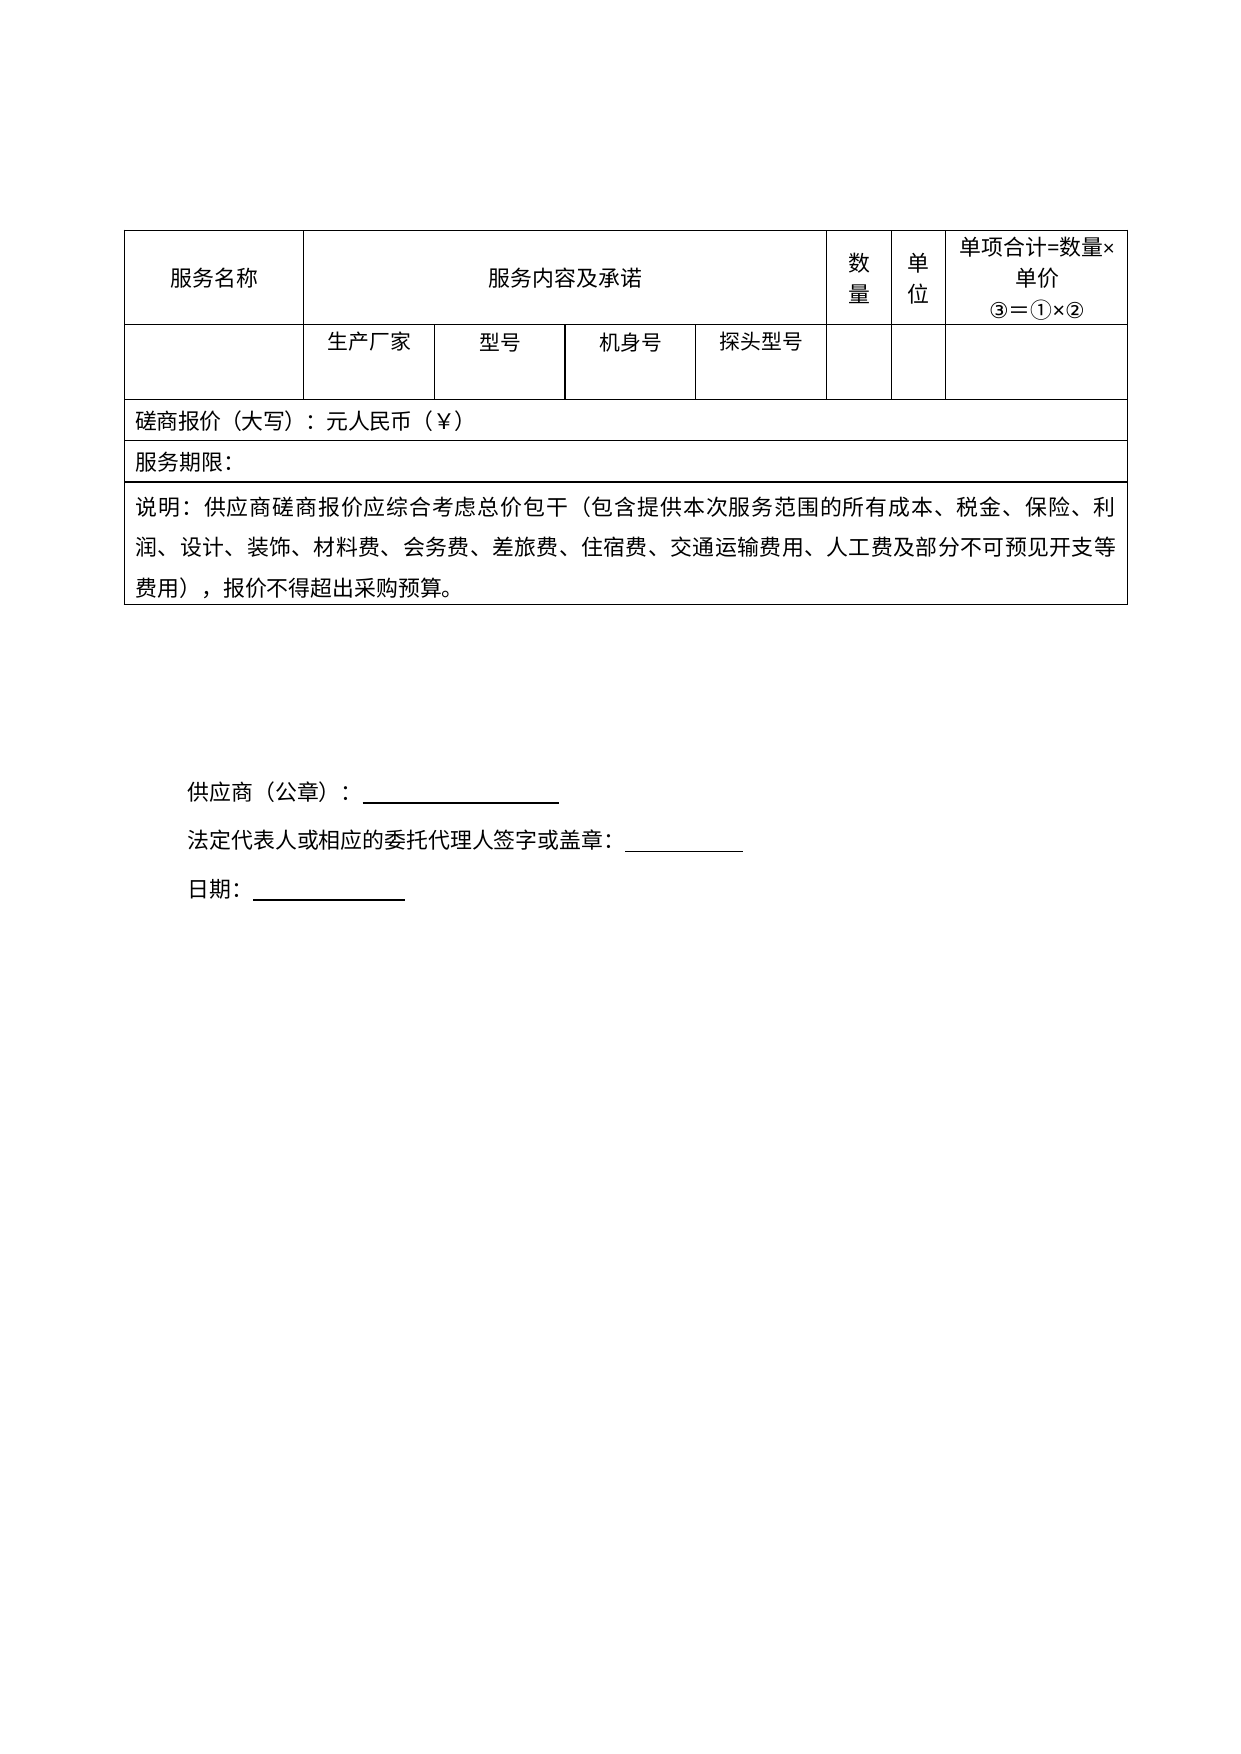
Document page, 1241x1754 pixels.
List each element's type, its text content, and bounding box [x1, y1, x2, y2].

table_cell 服务期限： [125, 441, 1127, 481]
text 日期： [187, 871, 1107, 904]
text 法定代表人或相应的委托代理人签字或盖章： [187, 823, 1107, 856]
table_header 单位 [892, 231, 945, 324]
table_cell 生产厂家 [304, 325, 434, 399]
table_header 数量 [827, 231, 891, 324]
table_header 单项合计=数量×单价 ③＝①×② [946, 231, 1127, 324]
table_cell 探头型号 [696, 325, 826, 399]
table_cell [892, 325, 945, 399]
table_header 服务名称 [125, 231, 303, 324]
table_header 服务内容及承诺 [304, 231, 826, 324]
table_cell 机身号 [566, 325, 695, 399]
text 供应商（公章）： [187, 775, 1107, 807]
table_cell [946, 325, 1127, 399]
table_cell 磋商报价（大写）：元人民币（￥） [125, 400, 1127, 440]
table_cell 说明：供应商磋商报价应综合考虑总价包干（包含提供本次服务范围的所有成本、税金、保险、利润、设计、装饰、材料费、会务费、差旅费、住宿费、交通运输费用、人工费及部分不可预见开支等费用），报价不得超出采购预算。 [125, 483, 1127, 604]
table_cell [827, 325, 891, 399]
table_cell 型号 [435, 325, 564, 399]
table_cell [125, 325, 303, 399]
